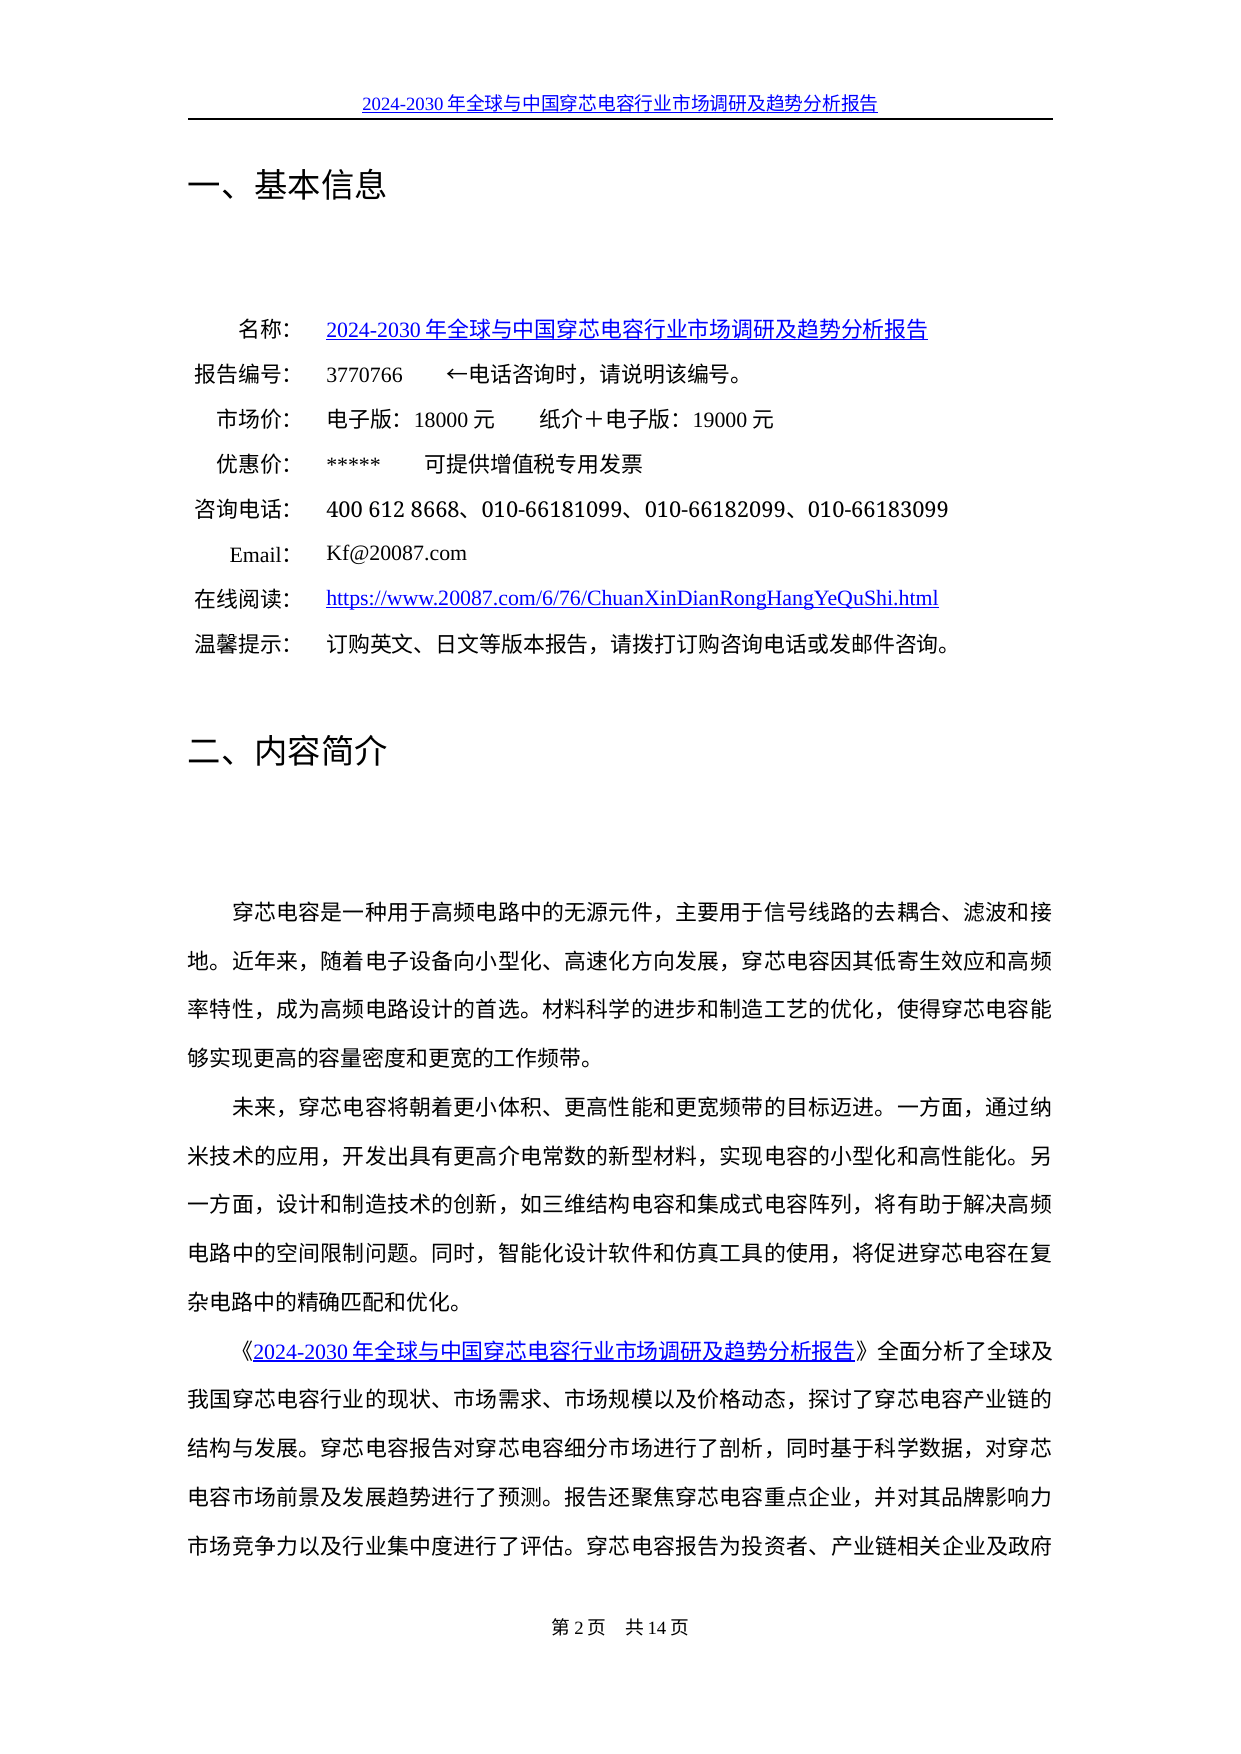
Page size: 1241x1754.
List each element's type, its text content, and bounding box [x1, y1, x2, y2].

table_cell 报告编号： [167, 357, 315, 402]
table_cell [315, 582, 1073, 627]
table_cell Kf@20087.com [315, 537, 1073, 582]
title 一、基本信息 [187, 150, 1053, 215]
table_header 名称： [167, 312, 315, 357]
table_cell Email： [167, 537, 315, 582]
table_cell 市场价： [167, 402, 315, 447]
table_cell 优惠价： [167, 447, 315, 492]
table_cell 在线阅读： [167, 582, 315, 627]
table_cell ***** 可提供增值税专用发票 [315, 447, 1073, 492]
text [187, 894, 1053, 1561]
table_cell 400 612 8668、010-66181099、010-66182099、010-66183099 [315, 492, 1073, 537]
table_cell 温馨提示： [167, 627, 315, 672]
title 二、内容简介 [187, 717, 1053, 782]
table_cell 3770766 ←电话咨询时，请说明该编号。 [315, 357, 1073, 402]
table_header 2024-2030年全球与中国穿芯电容行业市场调研及趋势分析报告 [315, 312, 1073, 357]
table_cell 咨询电话： [167, 492, 315, 537]
table_cell 订购英文、日文等版本报告，请拨打订购咨询电话或发邮件咨询。 [315, 627, 1073, 672]
table_cell 电子版：18000 元 纸介＋电子版：19000 元 [315, 402, 1073, 447]
